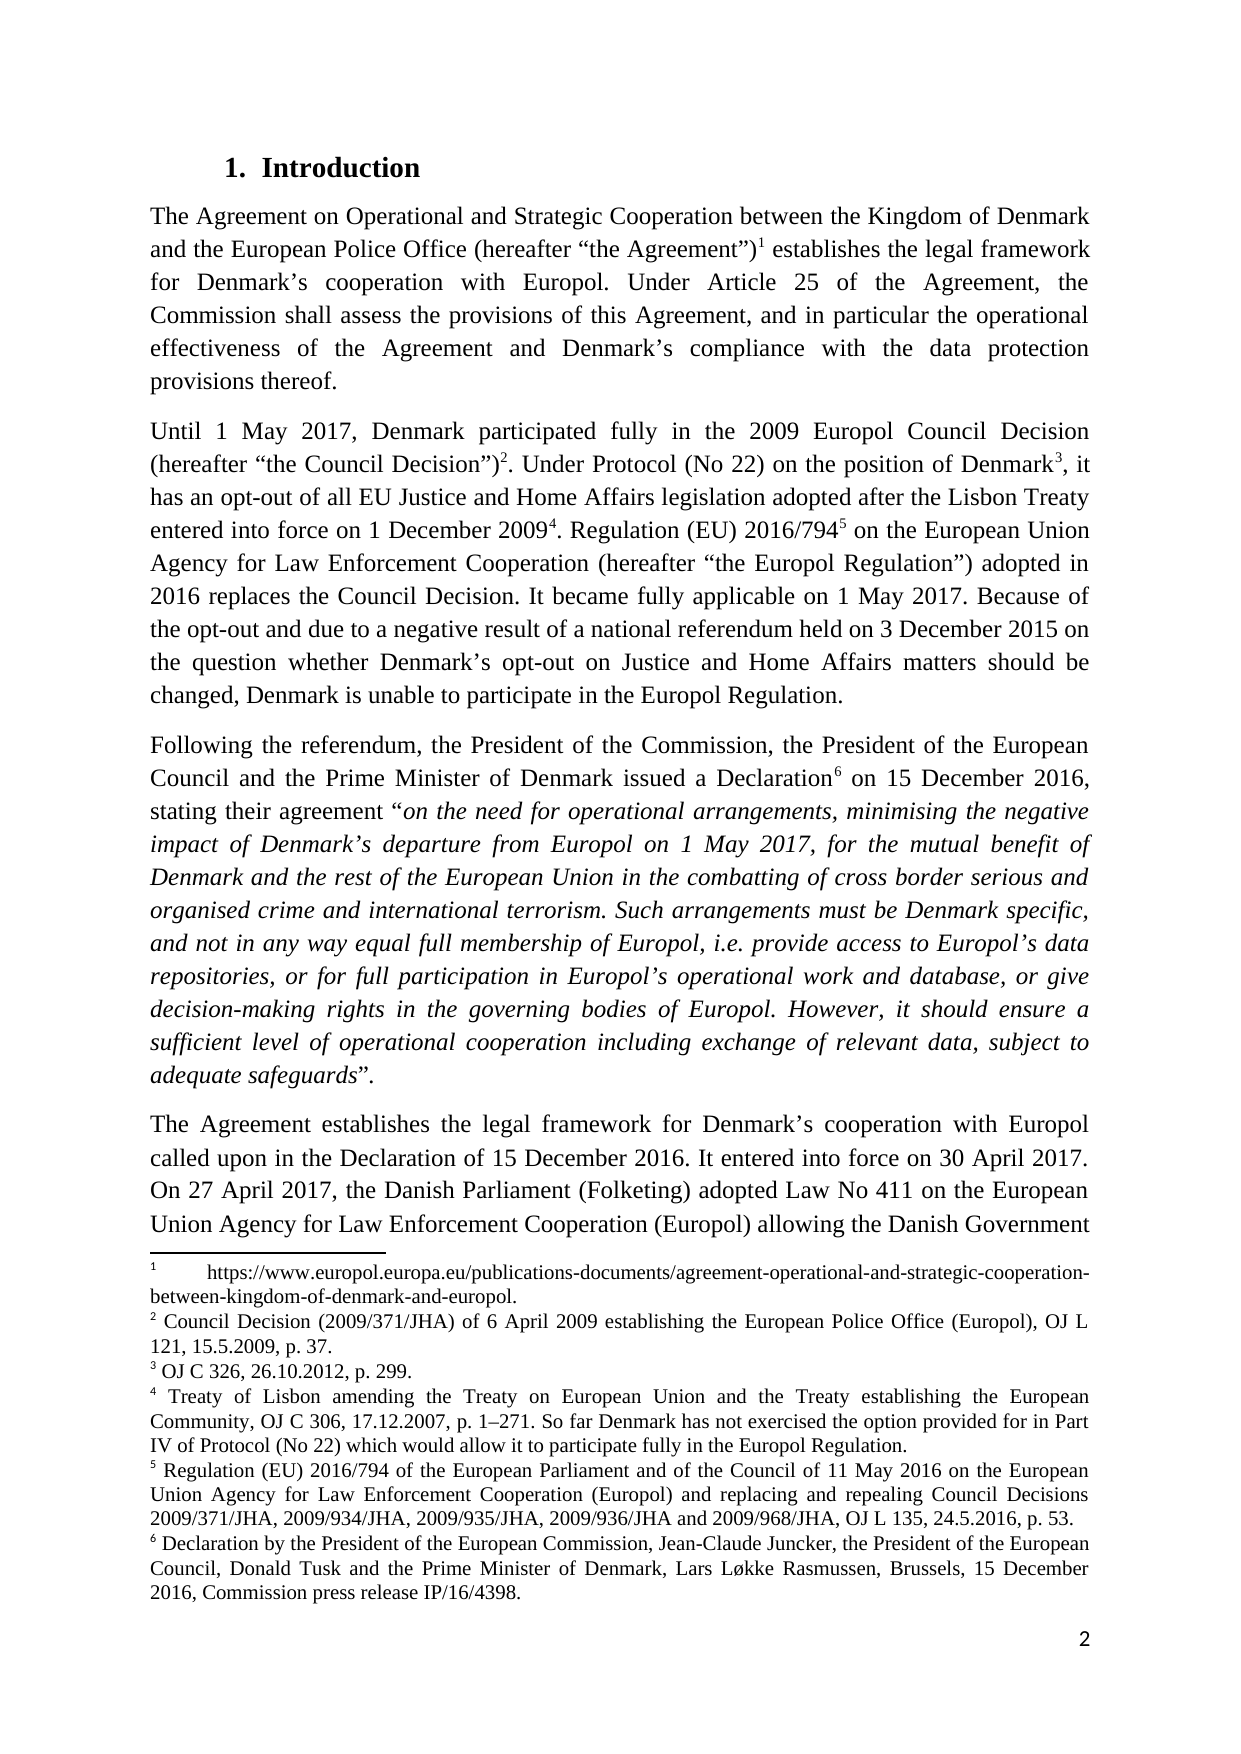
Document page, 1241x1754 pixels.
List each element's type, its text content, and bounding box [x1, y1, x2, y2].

text Until 1 May 2017, Denmark participated fully in the 2009 Europol Council Decision (hereafter “the Council Decision”). Under Protocol (No 22) on the position of Denmark, it has an opt-out of all EU Justice and Home Affairs legislation adopted after the Lisbon Treaty entered into force on 1 December 2009. Regulation (EU) 2016/794 on the European Union Agency for Law Enforcement Cooperation (hereafter “the Europol Regulation”) adopted in 2016 replaces the Council Decision. It became fully applicable on 1 May 2017. Because of the opt-out and due to a negative result of a national referendum held on 3 December 2015 on the question whether Denmark’s opt-out on Justice and Home Affairs matters should be changed, Denmark is unable to participate in the Europol Regulation. [150, 416, 1090, 709]
text The Agreement on Operational and Strategic Cooperation between the Kingdom of Denmark and the European Police Office (hereafter “the Agreement”) establishes the legal framework for Denmark’s cooperation with Europol. Under Article 25 of the Agreement, the Commission shall assess the provisions of this Agreement, and in particular the operational effectiveness of the Agreement and Denmark’s compliance with the data protection provisions thereof. [150, 201, 1090, 395]
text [150, 1109, 1090, 1237]
subtitle Introduction [224, 150, 1090, 183]
text Following the referendum, the President of the Commission, the President of the European Council and the Prime Minister of Denmark issued a Declaration on 15 December 2016, stating their agreement “on the need for operational arrangements, minimising the negative impact of Denmark’s departure from Europol on 1 May 2017, for the mutual benefit of Denmark and the rest of the European Union in the combatting of cross border serious and organised crime and international terrorism. Such arrangements must be Denmark specific, and not in any way equal full membership of Europol, i.e. provide access to Europol’s data repositories, or for full participation in Europol’s operational work and database, or give decision-making rights in the governing bodies of Europol. However, it should ensure a sufficient level of operational cooperation including exchange of relevant data, subject to adequate safeguards”. [150, 730, 1090, 1089]
